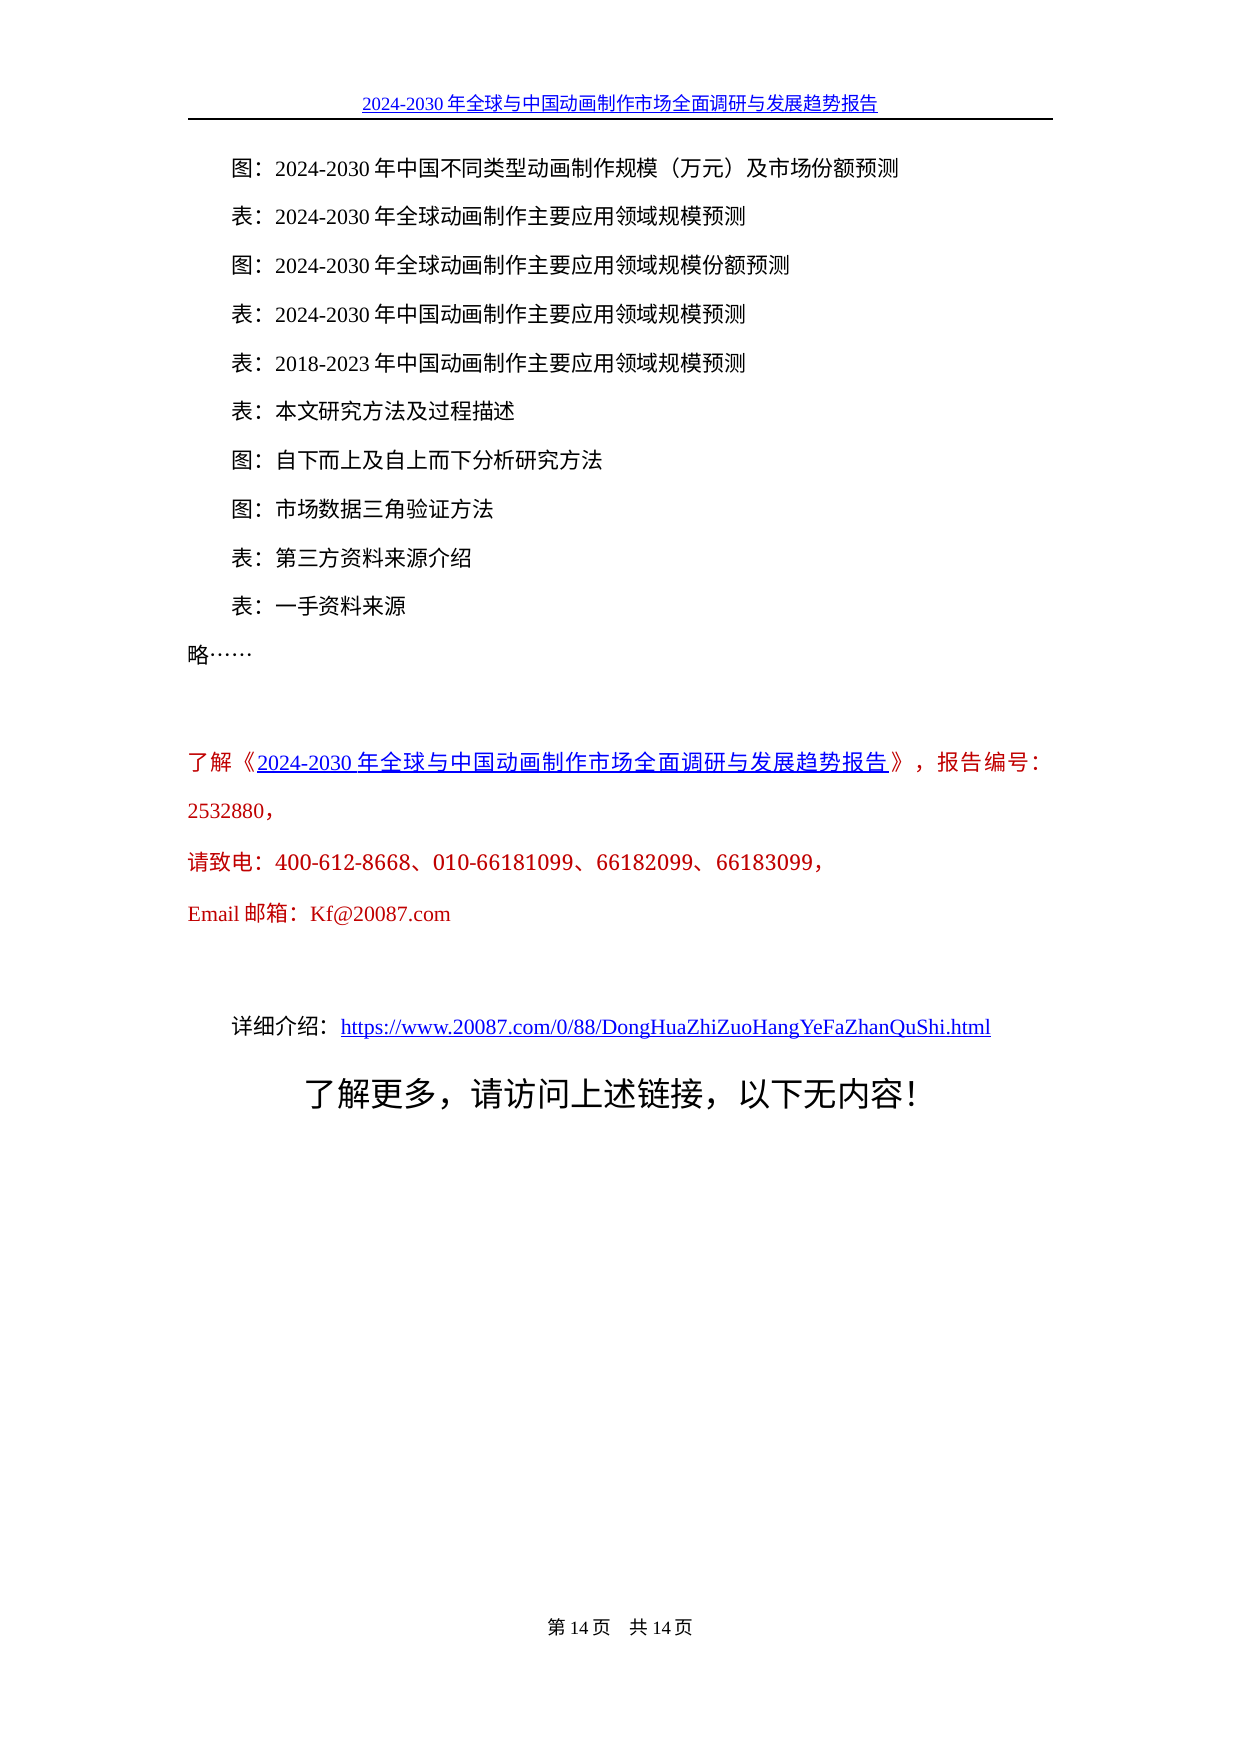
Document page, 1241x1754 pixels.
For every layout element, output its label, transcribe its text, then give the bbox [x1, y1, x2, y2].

title 了解更多，请访问上述链接，以下无内容！ [187, 1059, 1053, 1124]
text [187, 150, 1053, 670]
text 了解《2024-2030年全球与中国动画制作市场全面调研与发展趋势报告》，报告编号：2532880， [187, 744, 1053, 825]
text 详细介绍：https://www.20087.com/0/88/DongHuaZhiZuoHangYeFaZhanQuShi.html [187, 1009, 1053, 1041]
text 请致电：400-612-8668、010-66181099、66182099、66183099， [187, 844, 1053, 877]
text Email邮箱：Kf@20087.com [187, 896, 1053, 928]
